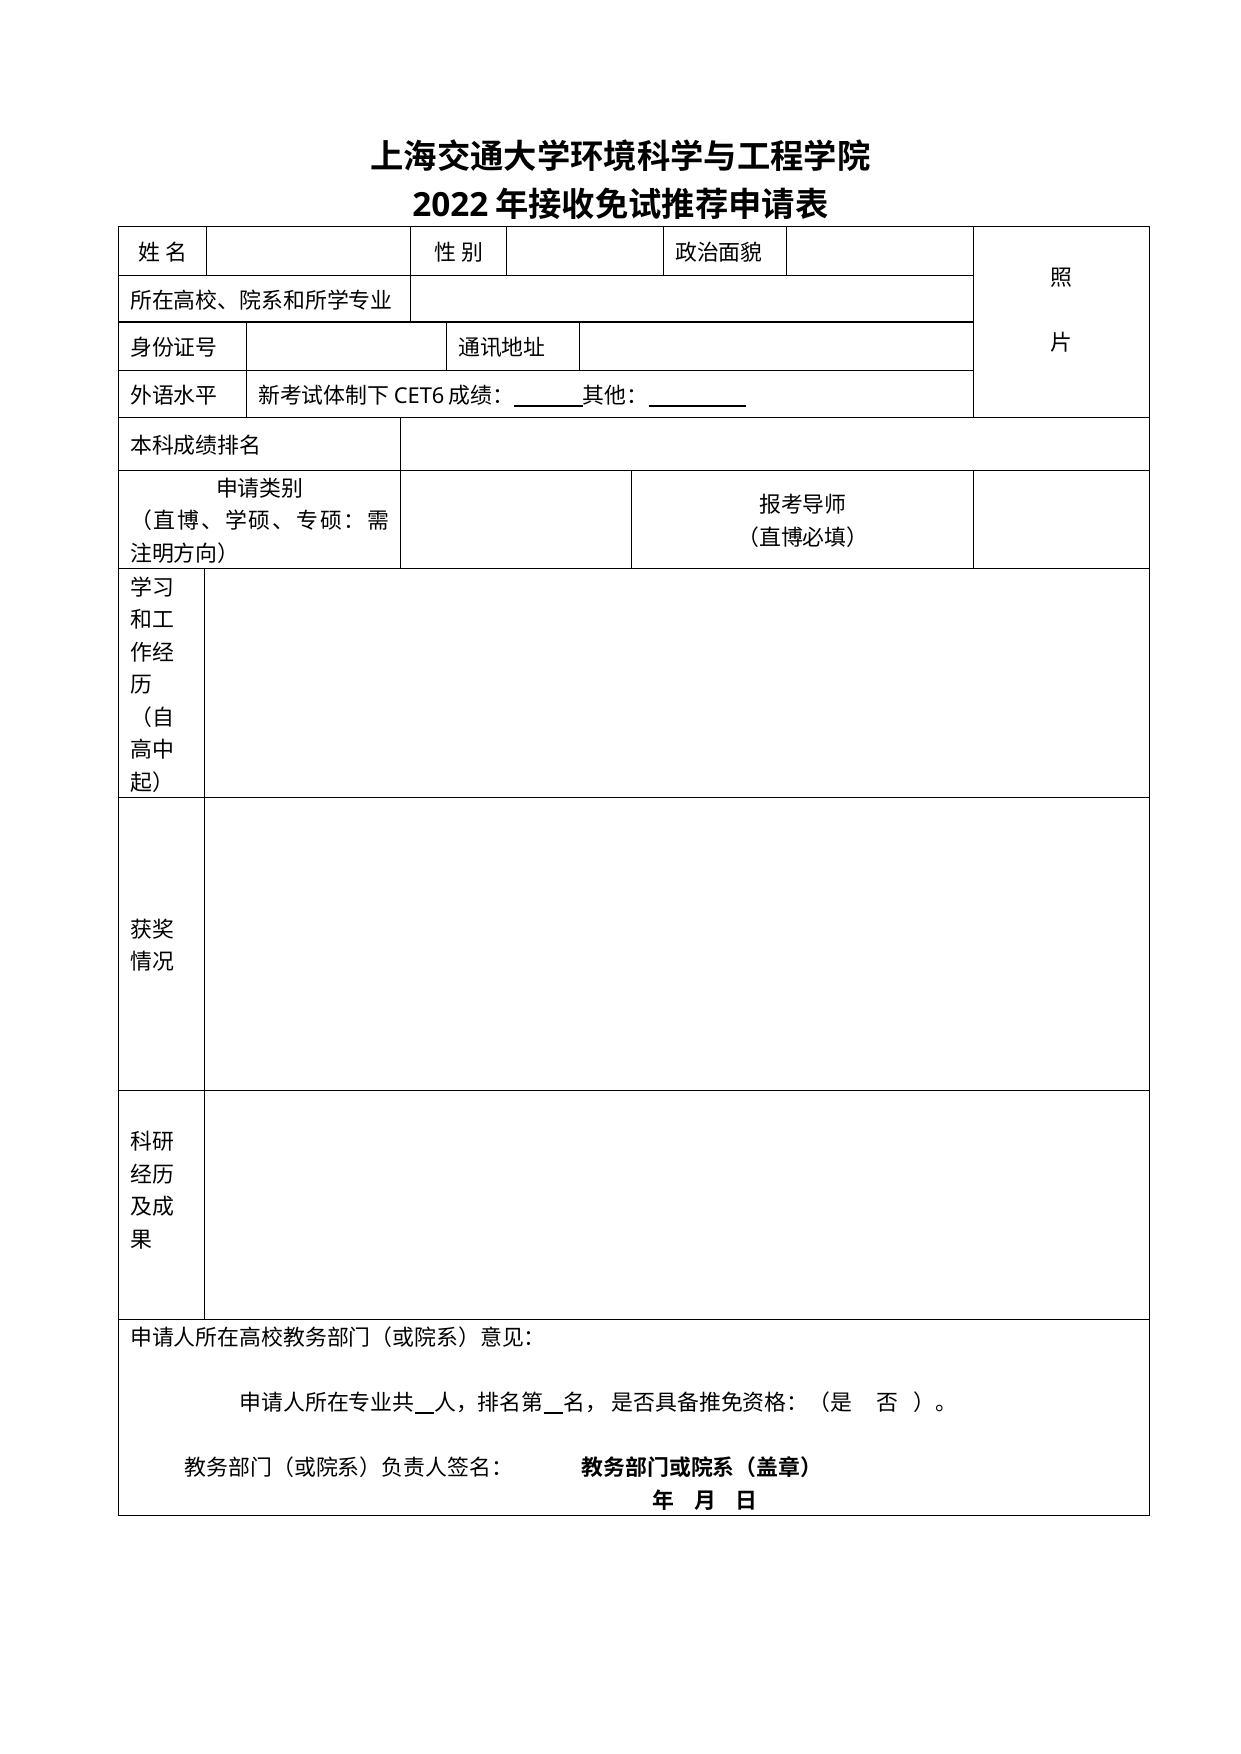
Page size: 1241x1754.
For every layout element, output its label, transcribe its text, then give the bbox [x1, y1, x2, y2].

table_cell [205, 1091, 1149, 1319]
text 2022年接收免试推荐申请表 [118, 178, 1122, 226]
table_cell [580, 323, 973, 370]
table_header 性 别 [411, 227, 506, 274]
table_header [207, 227, 410, 274]
table_cell [401, 418, 1149, 469]
table_header [507, 227, 663, 274]
table_cell [205, 569, 1149, 797]
table_header 姓 名 [119, 227, 206, 274]
table_cell 科研 经历 及成 果 [119, 1091, 204, 1319]
table_cell 通讯地址 [447, 323, 579, 370]
table_cell 新考试体制下CET6成绩： 其他： [247, 371, 973, 417]
table_header 政治面貌 [664, 227, 786, 274]
table_cell [974, 471, 1149, 568]
table_cell 本科成绩排名 [119, 418, 400, 469]
table_cell [247, 323, 446, 370]
table_cell 申请类别 （直博、学硕、专硕：需注明方向） [119, 471, 400, 568]
table_cell [411, 276, 973, 321]
table_header [787, 227, 973, 274]
table_header 照 片 [974, 227, 1149, 417]
table_cell 报考导师 （直博必填） [632, 471, 973, 568]
table_cell 申请人所在高校教务部门（或院系）意见： 申请人所在专业共 人，排名第 名， 是否具备推免资格：（是 否 ）。 教务部门（或院系）负责人签名： 教务部门或院系（盖章） 年 月 日 [119, 1320, 1149, 1515]
table_cell 获奖 情况 [119, 798, 204, 1090]
table_cell 身份证号 [119, 323, 246, 370]
table_cell [401, 471, 631, 568]
table_cell 外语水平 [119, 371, 246, 417]
text 上海交通大学环境科学与工程学院 [118, 129, 1122, 178]
table_cell 学习 和工 作经 历（自 高中 起） [119, 569, 204, 797]
table_cell [205, 798, 1149, 1090]
table_cell 所在高校、院系和所学专业 [119, 276, 410, 321]
